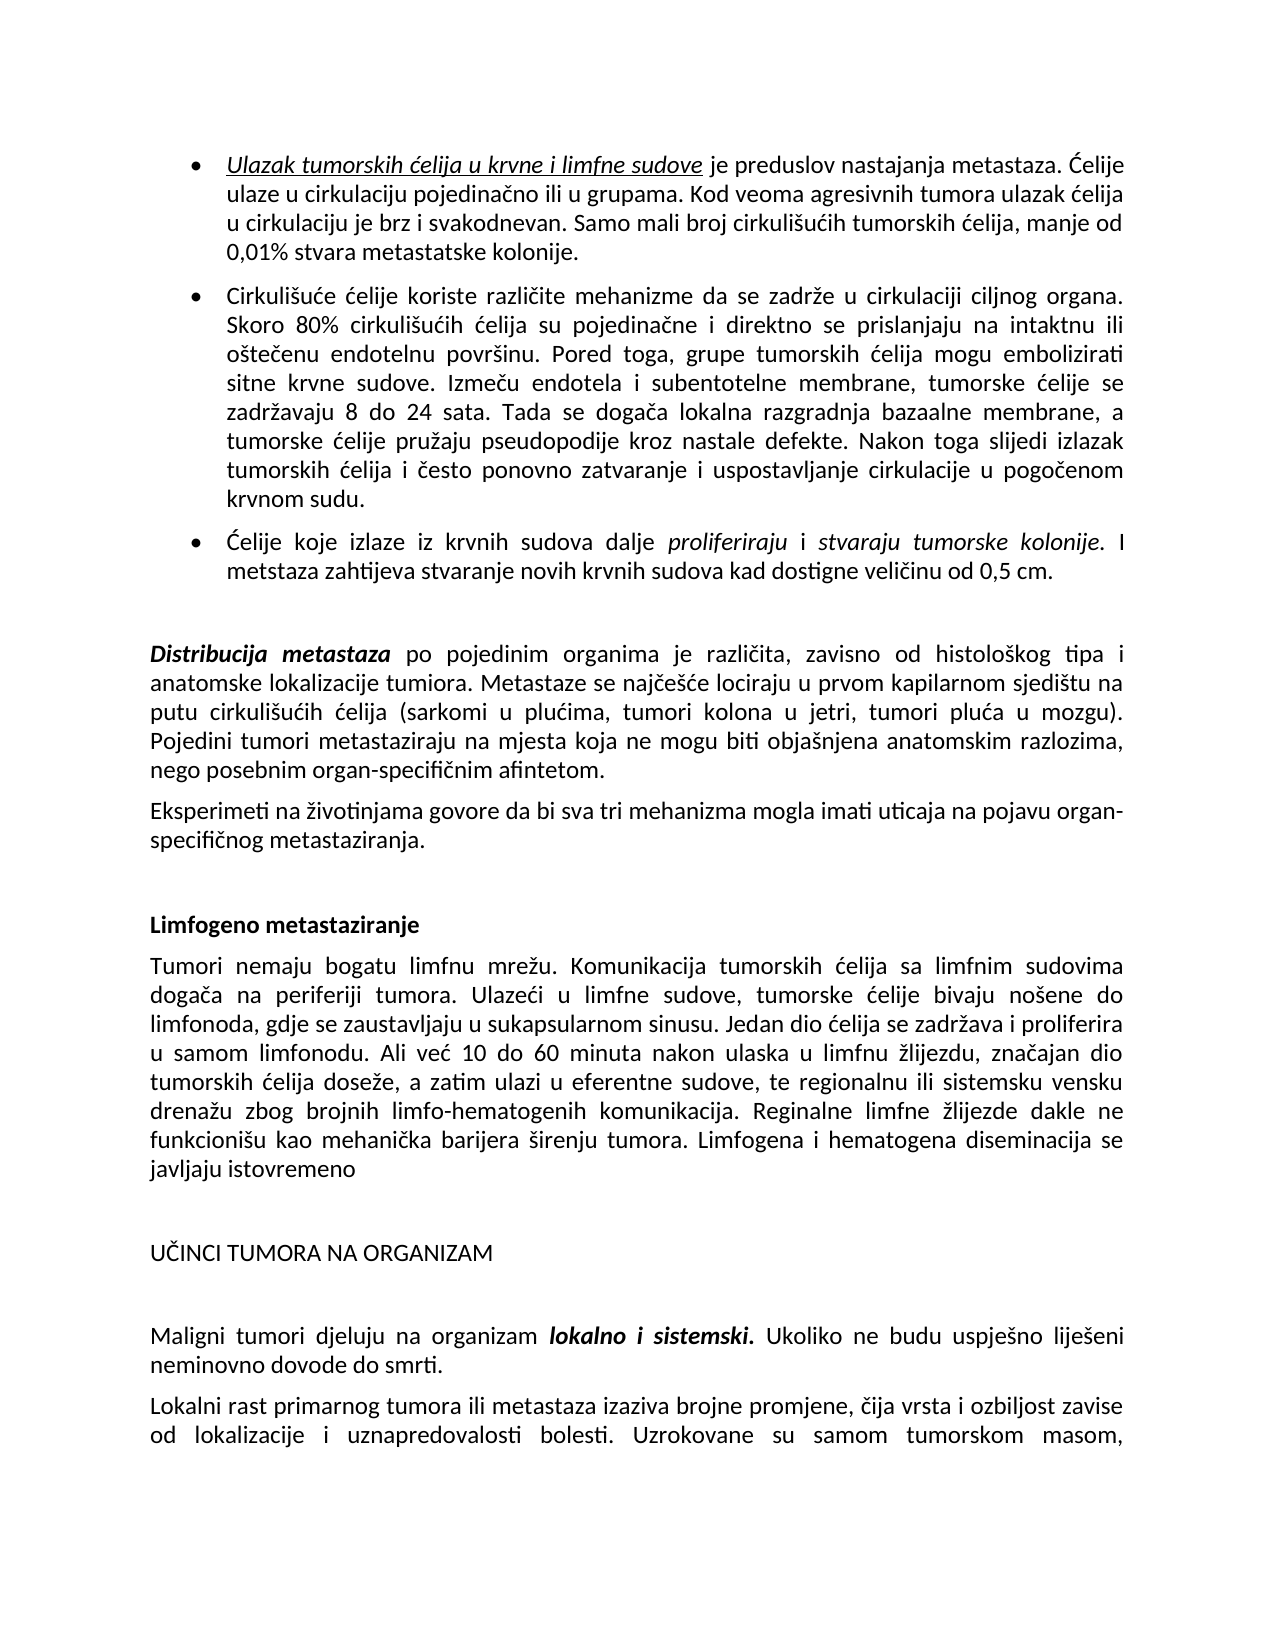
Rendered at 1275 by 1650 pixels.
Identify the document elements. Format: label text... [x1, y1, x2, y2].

text Limfogeno metastaziranje [150, 909, 1125, 939]
text Maligni tumori djeluju na organizam lokalno i sistemski. Ukoliko ne budu uspješno liješeni neminovno dovode do smrti. [150, 1321, 1125, 1379]
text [150, 1392, 1125, 1449]
text Eksperimeti na životinjama govore da bi sva tri mehanizma mogla imati uticaja na pojavu organ-specifičnog metastaziranja. [150, 796, 1125, 854]
list Ulazak tumorskih ćelija u krvne i limfne sudove je preduslov nastajanja metastaza. Ćelije ulaze u cirkulaciju pojedinačno ili u grupama. Kod veoma agresivnih tumora ulazak ćelija u cirkulaciju je brz i svakodnevan. Samo mali broj cirkulišućih tumorskih ćelija, manje od 0,01% stvara metastatske kolonije. [189, 150, 1125, 266]
text UČINCI TUMORA NA ORGANIZAM [150, 1237, 1125, 1267]
text Tumori nemaju bogatu limfnu mrežu. Komunikacija tumorskih ćelija sa limfnim sudovima dogača na periferiji tumora. Ulazeći u limfne sudove, tumorske ćelije bivaju nošene do limfonoda, gdje se zaustavljaju u sukapsularnom sinusu. Jedan dio ćelija se zadržava i proliferira u samom limfonodu. Ali već 10 do 60 minuta nakon ulaska u limfnu žlijezdu, značajan dio tumorskih ćelija doseže, a zatim ulazi u eferentne sudove, te regionalnu ili sistemsku vensku drenažu zbog brojnih limfo-hematogenih komunikacija. Reginalne limfne žlijezde dakle ne funkcionišu kao mehanička barijera širenju tumora. Limfogena i hematogena diseminacija se javljaju istovremeno [150, 952, 1125, 1183]
list Ćelije koje izlaze iz krvnih sudova dalje proliferiraju i stvaraju tumorske kolonije. I metstaza zahtijeva stvaranje novih krvnih sudova kad dostigne veličinu od 0,5 cm. [189, 527, 1125, 585]
list Cirkulišuće ćelije koriste različite mehanizme da se zadrže u cirkulaciji ciljnog organa. Skoro 80% cirkulišućih ćelija su pojedinačne i direktno se prislanjaju na intaktnu ili oštečenu endotelnu površinu. Pored toga, grupe tumorskih ćelija mogu embolizirati sitne krvne sudove. Izmeču endotela i subentotelne membrane, tumorske ćelije se zadržavaju 8 do 24 sata. Tada se dogača lokalna razgradnja bazaalne membrane, a tumorske ćelije pružaju pseudopodije kroz nastale defekte. Nakon toga slijedi izlazak tumorskih ćelija i često ponovno zatvaranje i uspostavljanje cirkulacije u pogočenom krvnom sudu. [189, 281, 1125, 513]
text Distribucija metastaza po pojedinim organima je različita, zavisno od histološkog tipa i anatomske lokalizacije tumiora. Metastaze se najčešće lociraju u prvom kapilarnom sjedištu na putu cirkulišućih ćelija (sarkomi u plućima, tumori kolona u jetri, tumori pluća u mozgu). Pojedini tumori metastaziraju na mjesta koja ne mogu biti objašnjena anatomskim razlozima, nego posebnim organ-specifičnim afintetom. [150, 639, 1125, 784]
